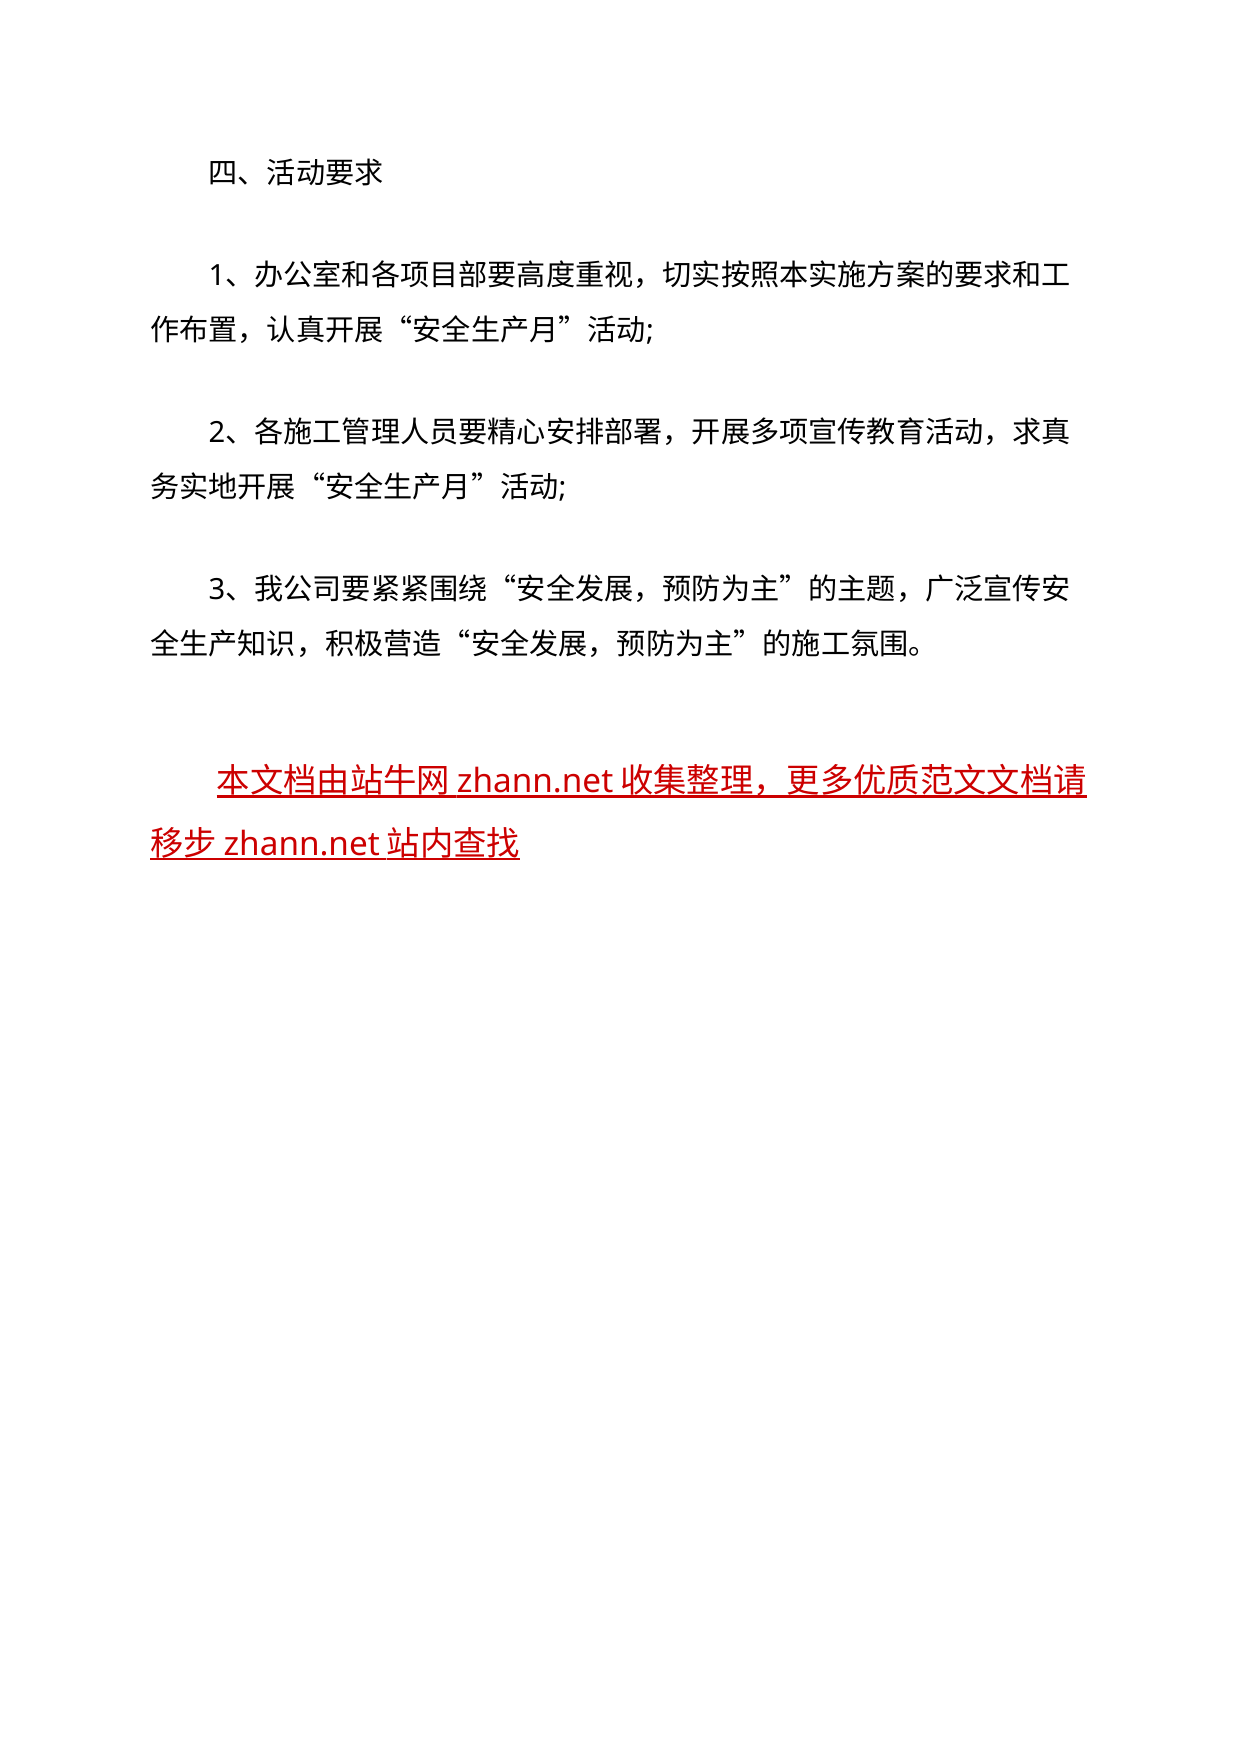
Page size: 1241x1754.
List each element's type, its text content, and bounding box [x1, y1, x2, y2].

text 本文档由站牛网zhann.net收集整理，更多优质范文文档请移步zhann.net站内查找 [150, 754, 1090, 865]
text 四、活动要求 [150, 150, 1090, 192]
text 1、办公室和各项目部要高度重视，切实按照本实施方案的要求和工作布置，认真开展“安全生产月”活动; [150, 252, 1090, 349]
text 2、各施工管理人员要精心安排部署，开展多项宣传教育活动，求真务实地开展“安全生产月”活动; [150, 409, 1090, 506]
text 3、我公司要紧紧围绕“安全发展，预防为主”的主题，广泛宣传安全生产知识，积极营造“安全发展，预防为主”的施工氛围。 [150, 566, 1090, 663]
